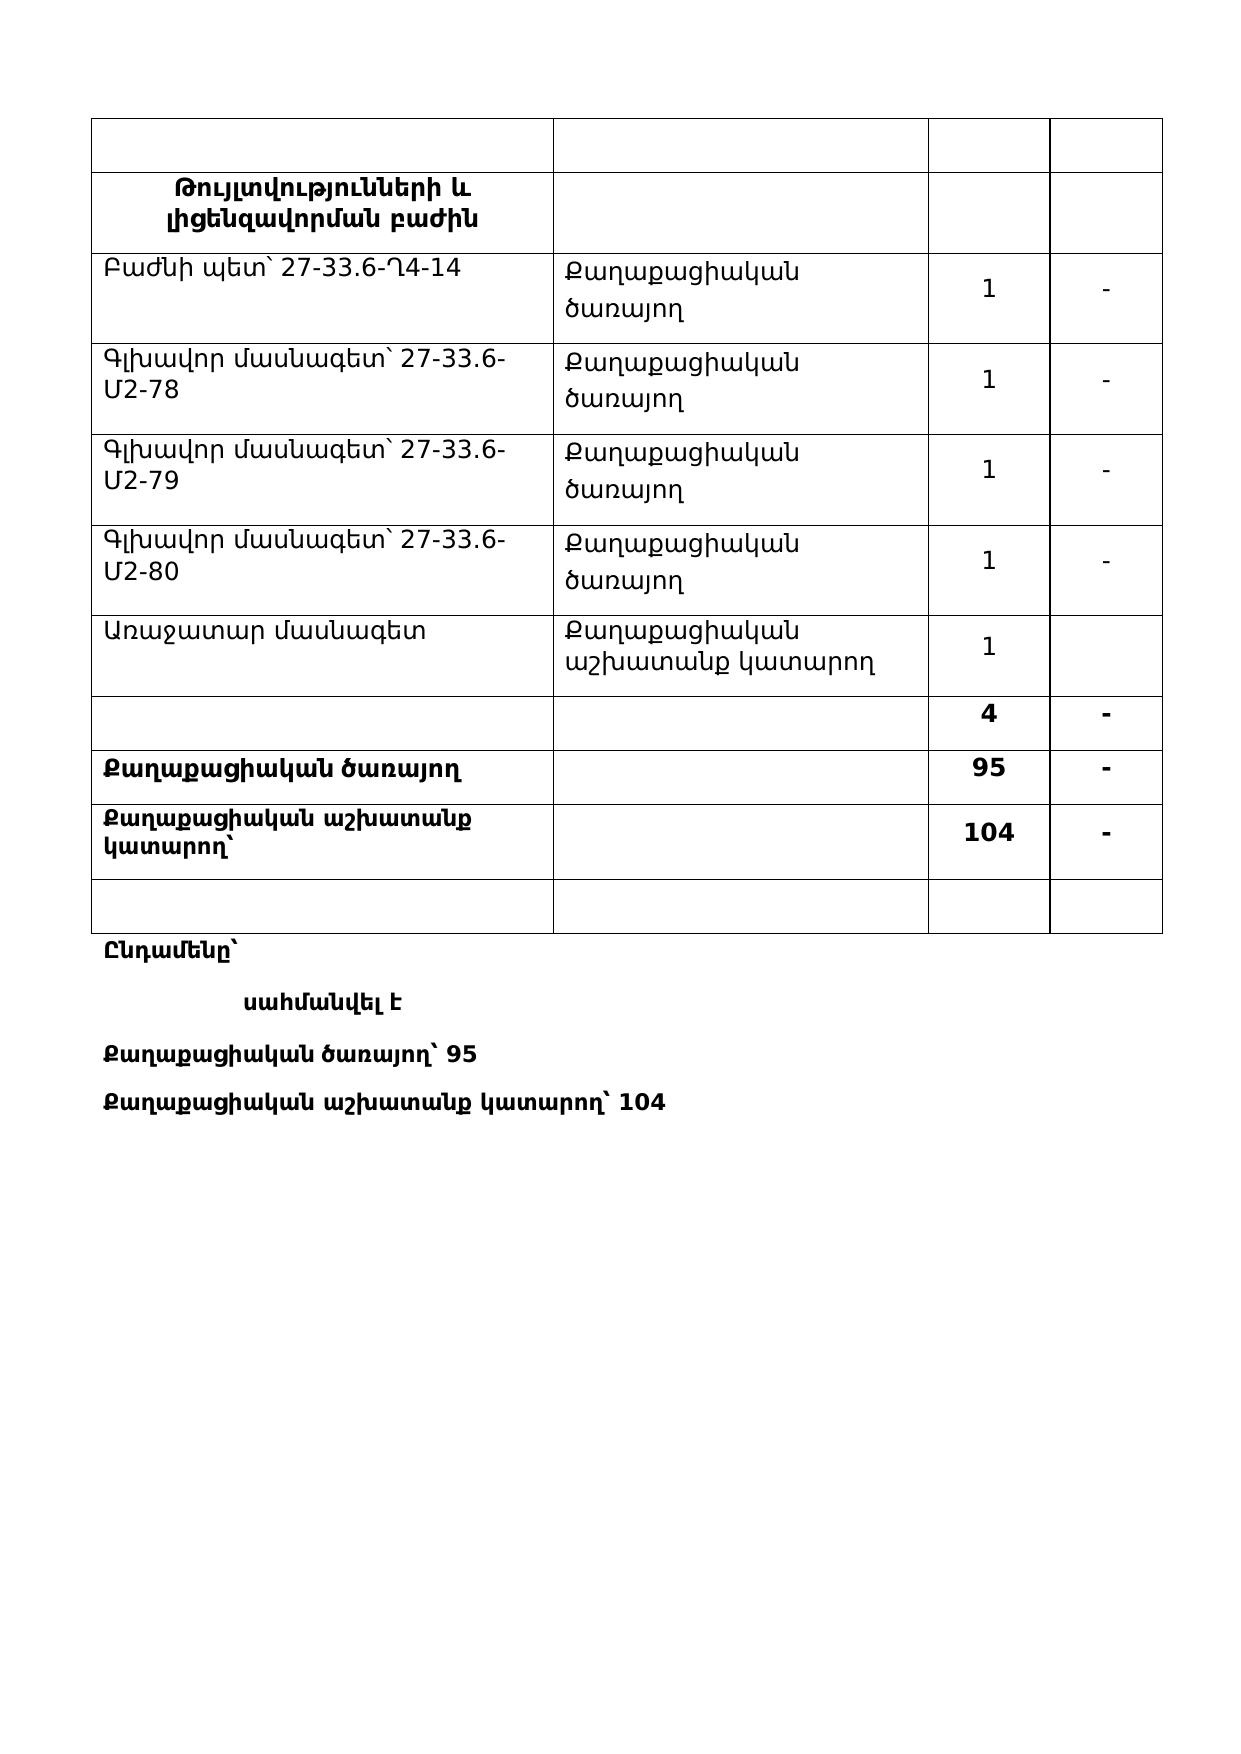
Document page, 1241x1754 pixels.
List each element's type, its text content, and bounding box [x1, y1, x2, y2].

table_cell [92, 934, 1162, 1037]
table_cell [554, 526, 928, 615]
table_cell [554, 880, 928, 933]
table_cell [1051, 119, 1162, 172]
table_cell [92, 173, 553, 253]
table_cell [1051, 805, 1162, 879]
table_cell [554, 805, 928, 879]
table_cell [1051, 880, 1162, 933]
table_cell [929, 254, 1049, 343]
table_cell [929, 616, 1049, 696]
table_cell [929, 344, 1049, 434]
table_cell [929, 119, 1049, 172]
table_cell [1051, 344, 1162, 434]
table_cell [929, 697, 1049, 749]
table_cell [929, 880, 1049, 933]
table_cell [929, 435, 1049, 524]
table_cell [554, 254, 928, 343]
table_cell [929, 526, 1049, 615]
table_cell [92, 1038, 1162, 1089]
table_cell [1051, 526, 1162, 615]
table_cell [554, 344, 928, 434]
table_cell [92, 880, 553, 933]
text Քաղաքացիական աշխատանք կատարող՝ 104 [103, 1089, 1200, 1116]
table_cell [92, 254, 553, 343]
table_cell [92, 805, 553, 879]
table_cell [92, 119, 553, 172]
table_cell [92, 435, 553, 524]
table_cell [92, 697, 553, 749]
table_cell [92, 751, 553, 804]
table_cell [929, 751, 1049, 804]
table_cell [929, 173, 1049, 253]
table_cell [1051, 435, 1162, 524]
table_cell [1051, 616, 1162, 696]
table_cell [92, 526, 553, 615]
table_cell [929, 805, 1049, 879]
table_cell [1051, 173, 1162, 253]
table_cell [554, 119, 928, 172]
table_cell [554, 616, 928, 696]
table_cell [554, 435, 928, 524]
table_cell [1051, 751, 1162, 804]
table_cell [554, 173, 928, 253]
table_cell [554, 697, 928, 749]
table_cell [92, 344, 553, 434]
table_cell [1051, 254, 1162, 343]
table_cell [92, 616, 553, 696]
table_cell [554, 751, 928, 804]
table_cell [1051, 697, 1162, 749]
